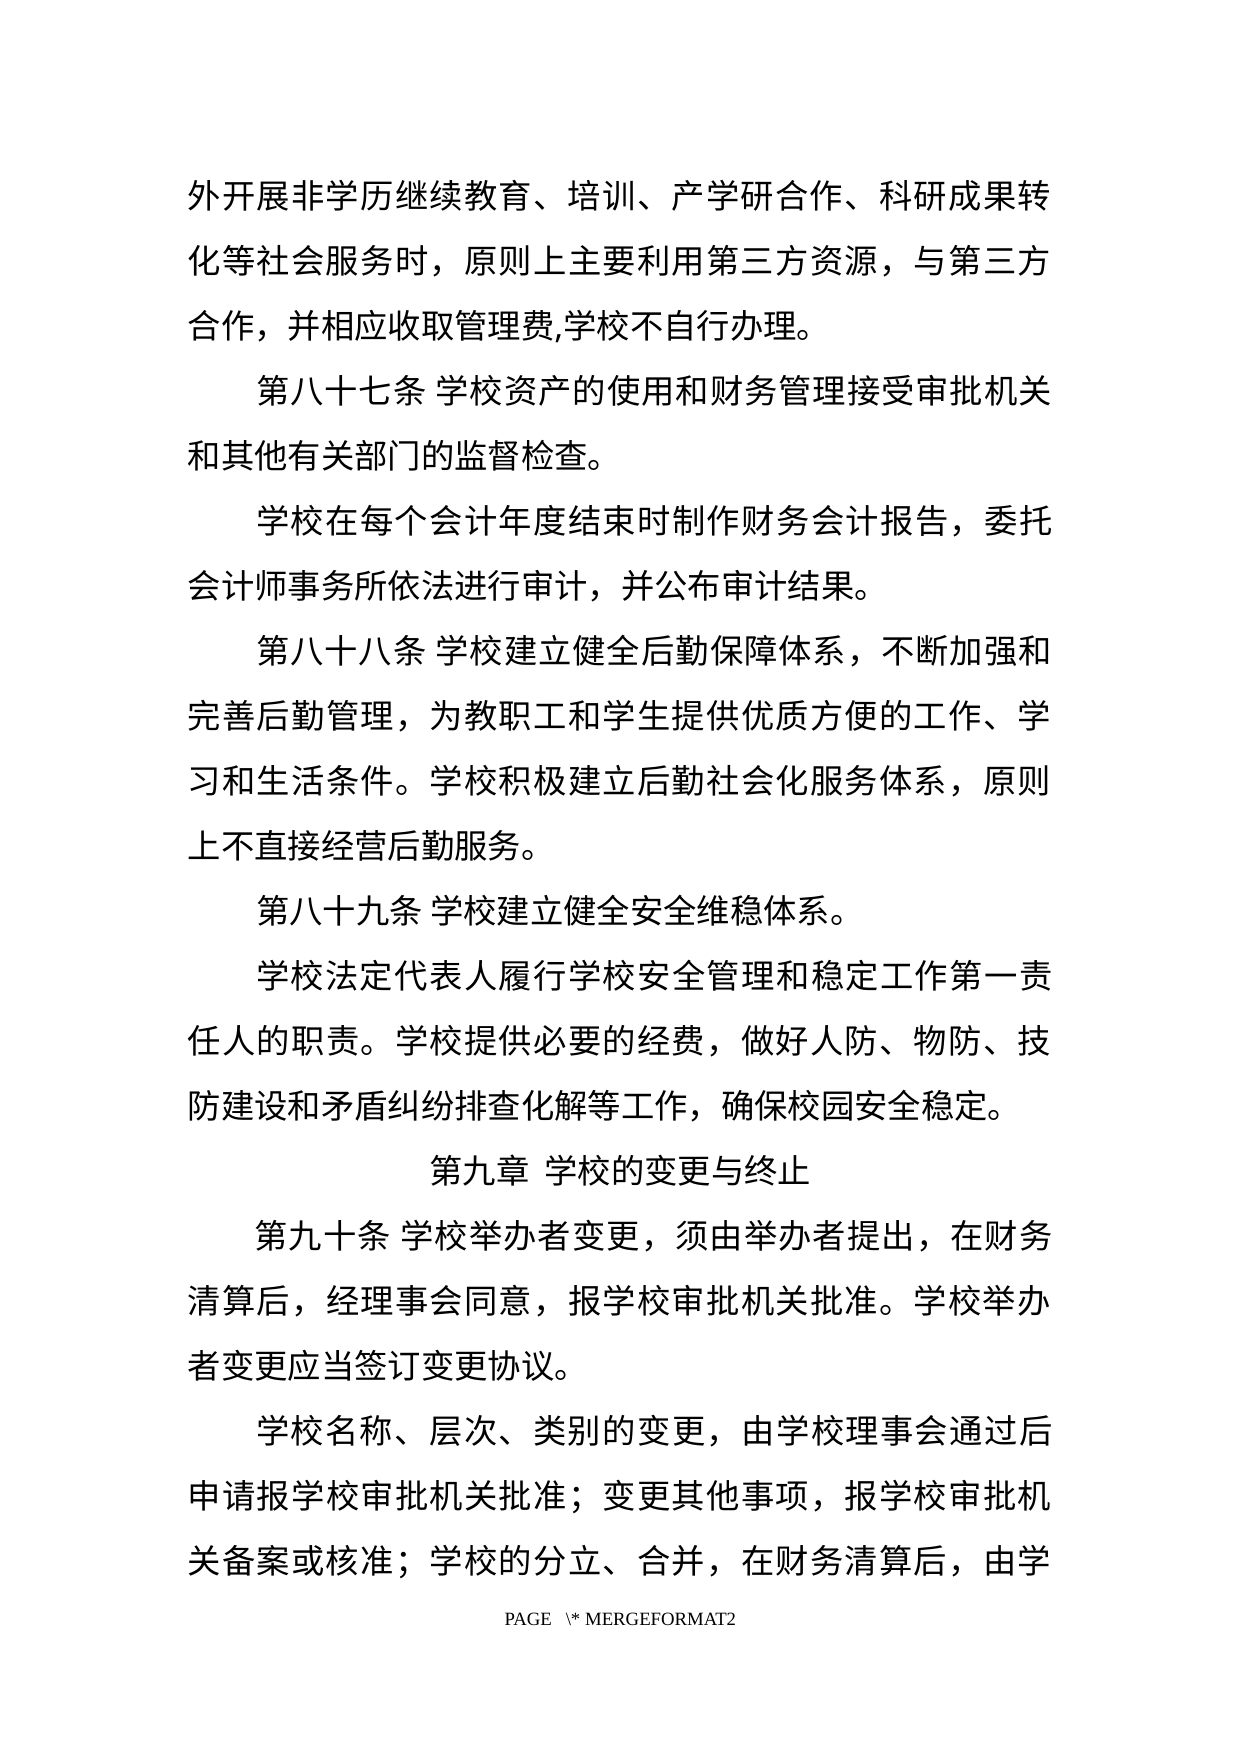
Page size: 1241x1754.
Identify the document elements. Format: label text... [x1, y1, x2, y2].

text 第九章 学校的变更与终止 [187, 1137, 1053, 1202]
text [187, 1397, 1053, 1592]
text 学校在每个会计年度结束时制作财务会计报告，委托会计师事务所依法进行审计，并公布审计结果。 [187, 487, 1053, 617]
text 第八十九条 学校建立健全安全维稳体系。 [187, 877, 1053, 942]
text 学校法定代表人履行学校安全管理和稳定工作第一责任人的职责。学校提供必要的经费，做好人防、物防、技防建设和矛盾纠纷排查化解等工作，确保校园安全稳定。 [187, 942, 1053, 1137]
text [187, 162, 1053, 357]
text 第九十条 学校举办者变更，须由举办者提出，在财务清算后，经理事会同意，报学校审批机关批准。学校举办者变更应当签订变更协议。 [187, 1202, 1053, 1397]
text 第八十七条 学校资产的使用和财务管理接受审批机关和其他有关部门的监督检查。 [187, 357, 1053, 487]
text 第八十八条 学校建立健全后勤保障体系，不断加强和完善后勤管理，为教职工和学生提供优质方便的工作、学习和生活条件。学校积极建立后勤社会化服务体系，原则上不直接经营后勤服务。 [187, 617, 1053, 877]
